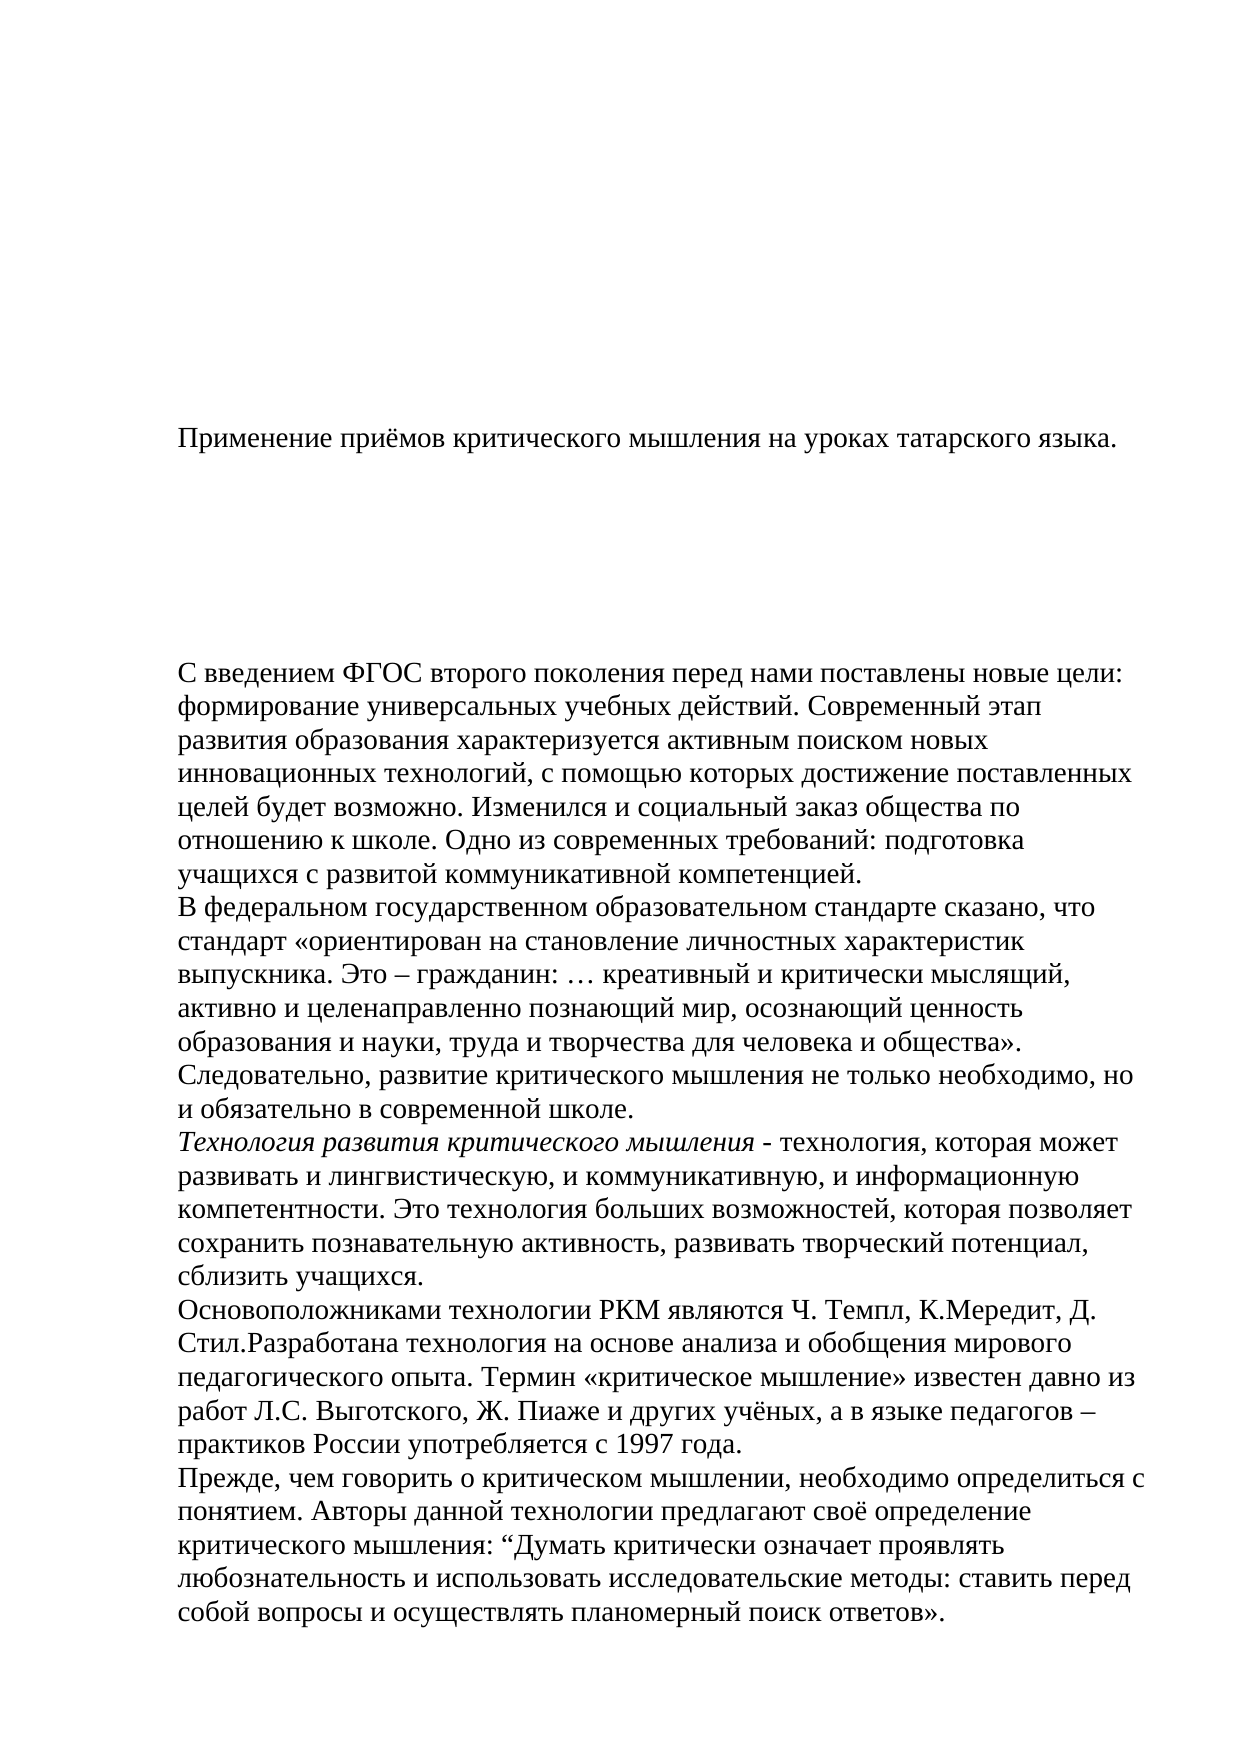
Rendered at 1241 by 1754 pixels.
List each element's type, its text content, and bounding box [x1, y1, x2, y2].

text С введением ФГОС второго поколения перед нами поставлены новые цели: формирование универсальных учебных действий. Современный этап развития образования характеризуется активным поиском новых инновационных технологий, с помощью которых достижение поставленных целей будет возможно. Изменился и социальный заказ общества по отношению к школе. Одно из современных требований: подготовка учащихся с развитой коммуникативной компетенцией. [177, 655, 1152, 889]
text Прежде, чем говорить о критическом мышлении, необходимо определиться с понятием. Авторы данной технологии предлагают своё определение критического мышления: “Думать критически означает проявлять любознательность и использовать исследовательские методы: ставить перед собой вопросы и осуществлять планомерный поиск ответов». [177, 1460, 1152, 1627]
text Основоположниками технологии РКМ являются Ч. Темпл, К.Мередит, Д. Стил.Разработана технология на основе анализа и обобщения мирового педагогического опыта. Термин «критическое мышление» известен давно из работ Л.С. Выготского, Ж. Пиаже и других учёных, а в языке педагогов – практиков России употребляется с 1997 года. [177, 1292, 1152, 1460]
text Технология развития критического мышления - технология, которая может развивать и лингвистическую, и коммуникативную, и информационную компетентности. Это технология больших возможностей, которая позволяет сохранить познавательную активность, развивать творческий потенциал, сблизить учащихся. [177, 1124, 1152, 1292]
text Применение приёмов критического мышления на уроках татарского языка. [177, 420, 1152, 453]
text В федеральном государственном образовательном стандарте сказано, что стандарт «ориентирован на становление личностных характеристик выпускника. Это – гражданин: … креативный и критически мыслящий, активно и целенаправленно познающий мир, осознающий ценность образования и науки, труда и творчества для человека и общества». Следовательно, развитие критического мышления не только необходимо, но и обязательно в современной школе. [177, 889, 1152, 1124]
